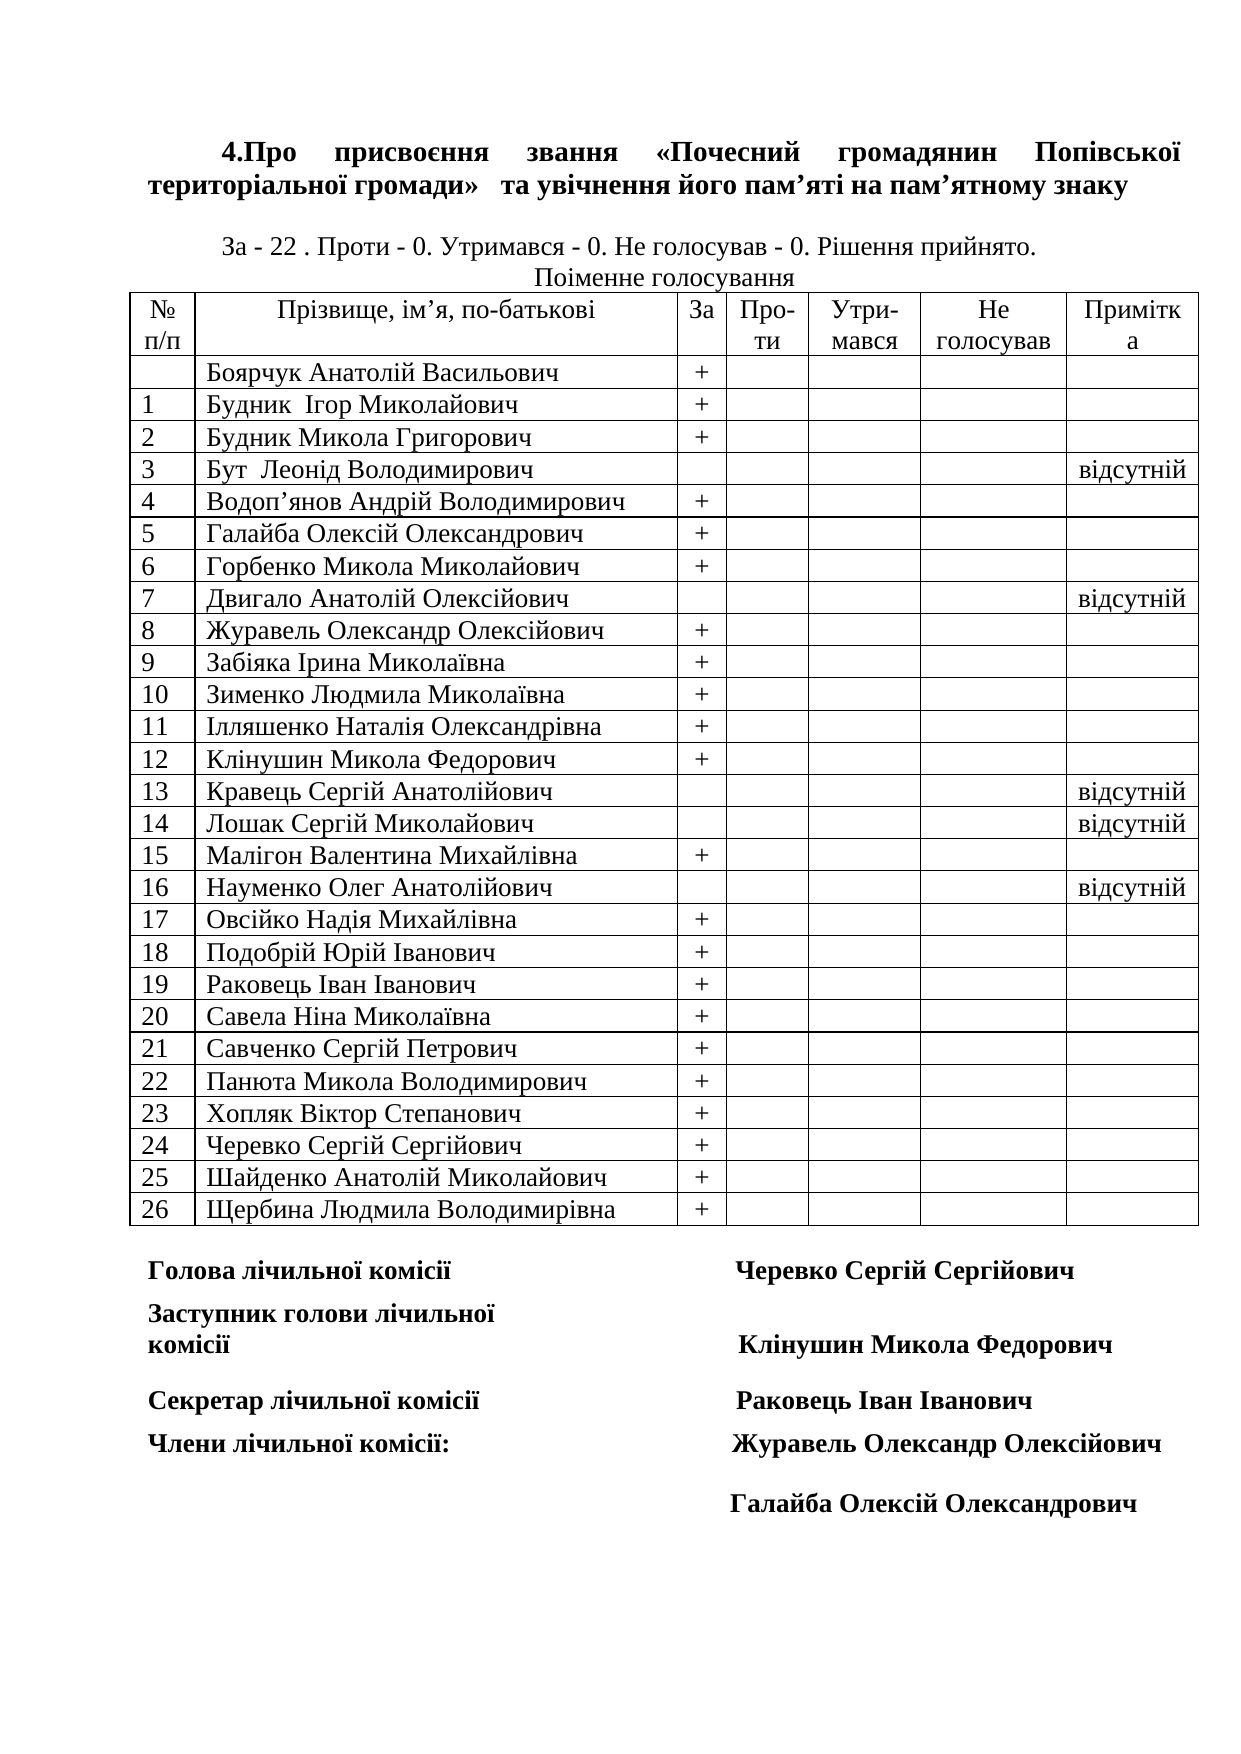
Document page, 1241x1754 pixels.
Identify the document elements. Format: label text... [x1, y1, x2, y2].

table_header Прізвище, ім’я, по-батькові [196, 293, 677, 355]
table_cell + [678, 1097, 726, 1128]
table_cell [809, 614, 920, 645]
table_cell Лошак Сергій Миколайович [196, 807, 677, 838]
table_cell [727, 550, 808, 581]
table_cell [921, 646, 1066, 677]
table_cell [727, 389, 808, 420]
table_cell відсутній [1067, 453, 1198, 484]
table_cell Науменко Олег Анатолійович [196, 871, 677, 903]
table_cell 23 [131, 1097, 194, 1128]
table_cell [809, 582, 920, 613]
table_cell 1 [131, 389, 194, 420]
table_cell [727, 453, 808, 484]
table_cell [727, 421, 808, 452]
table_cell + [678, 839, 726, 870]
table_cell [1067, 1129, 1198, 1160]
table_cell [809, 389, 920, 420]
table_cell 11 [131, 711, 194, 742]
table_cell [727, 1129, 808, 1160]
table_cell 13 [131, 775, 194, 806]
table_cell [921, 775, 1066, 806]
table_cell [809, 711, 920, 742]
table_cell [1067, 518, 1198, 548]
table_cell 12 [131, 743, 194, 774]
table_cell відсутній [1067, 807, 1198, 838]
table_cell Савела Ніна Миколаївна [196, 1000, 677, 1031]
table_cell [1067, 743, 1198, 774]
table_cell + [678, 1129, 726, 1160]
table_cell [809, 550, 920, 581]
table_cell + [678, 1065, 726, 1096]
table_header Не голосував [921, 293, 1066, 355]
table_cell [921, 1097, 1066, 1128]
table_cell + [678, 421, 726, 452]
table_cell [727, 775, 808, 806]
table_cell [727, 839, 808, 870]
table_cell Шайденко Анатолій Миколайович [196, 1161, 677, 1192]
table_cell 2 [131, 421, 194, 452]
table_cell [727, 678, 808, 709]
table_cell [921, 421, 1066, 452]
table_cell Савченко Сергій Петрович [196, 1033, 677, 1063]
table_cell [1067, 389, 1198, 420]
table_cell + [678, 1193, 726, 1224]
table_cell 7 [131, 582, 194, 613]
table_cell 25 [131, 1161, 194, 1192]
table_cell [921, 582, 1066, 613]
table_cell [809, 356, 920, 388]
table_cell [1067, 904, 1198, 935]
table_cell Щербина Людмила Володимирівна [196, 1193, 677, 1224]
table_cell 19 [131, 968, 194, 999]
table_cell 6 [131, 550, 194, 581]
table_cell Горбенко Микола Миколайович [196, 550, 677, 581]
table_cell [1067, 421, 1198, 452]
table_cell 17 [131, 904, 194, 935]
table_cell [1067, 485, 1198, 516]
table_cell Ілляшенко Наталія Олександрівна [196, 711, 677, 742]
table_cell + [678, 1161, 726, 1192]
table_cell Забіяка Ірина Миколаївна [196, 646, 677, 677]
table_cell [809, 743, 920, 774]
table_cell Подобрій Юрій Іванович [196, 936, 677, 967]
table_cell Боярчук Анатолій Васильович [196, 356, 677, 388]
table_cell [727, 807, 808, 838]
text Галайба Олексій Олександрович [148, 1487, 1181, 1518]
table_cell [921, 1065, 1066, 1096]
table_cell [809, 807, 920, 838]
table_cell + [678, 968, 726, 999]
table_cell [809, 1033, 920, 1063]
table_cell [921, 1033, 1066, 1063]
table_cell [809, 1161, 920, 1192]
table_cell [1067, 1033, 1198, 1063]
table_cell [921, 1129, 1066, 1160]
table_cell + [678, 711, 726, 742]
table_cell + [678, 1033, 726, 1063]
text Члени лічильної комісії: Журавель Олександр Олексійович [148, 1427, 1181, 1458]
table_cell [809, 1097, 920, 1128]
table_cell Овсійко Надія Михайлівна [196, 904, 677, 935]
table_cell Галайба Олексій Олександрович [196, 518, 677, 548]
table_cell [1067, 936, 1198, 967]
table_cell 16 [131, 871, 194, 903]
table_cell [921, 743, 1066, 774]
table_cell [678, 807, 726, 838]
table_cell Кравець Сергій Анатолійович [196, 775, 677, 806]
table_cell [809, 678, 920, 709]
table_cell [809, 968, 920, 999]
table_cell [1067, 1065, 1198, 1096]
table_cell [727, 711, 808, 742]
table_cell Двигало Анатолій Олексійович [196, 582, 677, 613]
table_cell [921, 518, 1066, 548]
text комісії Клінушин Микола Федорович [148, 1328, 1181, 1360]
table_cell [921, 356, 1066, 388]
table_cell Водоп’янов Андрій Володимирович [196, 485, 677, 516]
table_cell [727, 904, 808, 935]
table_cell [1067, 356, 1198, 388]
table_cell [678, 582, 726, 613]
table_cell [1067, 1161, 1198, 1192]
table_cell [727, 1097, 808, 1128]
table_cell [809, 936, 920, 967]
table_cell [678, 453, 726, 484]
table_cell [921, 968, 1066, 999]
table_cell [678, 871, 726, 903]
table_cell [1067, 550, 1198, 581]
table_cell [921, 453, 1066, 484]
table_cell [809, 839, 920, 870]
table_cell [809, 1193, 920, 1224]
table_cell Панюта Микола Володимирович [196, 1065, 677, 1096]
table_cell + [678, 743, 726, 774]
table_cell 24 [131, 1129, 194, 1160]
table_cell відсутній [1067, 775, 1198, 806]
table_cell Малігон Валентина Михайлівна [196, 839, 677, 870]
table_header № п/п [131, 293, 194, 355]
table_cell [921, 1161, 1066, 1192]
table_cell + [678, 614, 726, 645]
table_cell [921, 550, 1066, 581]
text За - 22 . Проти - 0. Утримався - 0. Не голосував - 0. Рішення прийнято. [148, 230, 1181, 261]
table_cell Зименко Людмила Миколаївна [196, 678, 677, 709]
table_header Примітка [1067, 293, 1198, 355]
table_cell 18 [131, 936, 194, 967]
table_cell [921, 711, 1066, 742]
table_cell + [678, 356, 726, 388]
table_cell [921, 485, 1066, 516]
table_cell 22 [131, 1065, 194, 1096]
table_cell [809, 646, 920, 677]
table_cell + [678, 1000, 726, 1031]
table_cell [727, 1161, 808, 1192]
table_cell відсутній [1067, 582, 1198, 613]
table_cell [809, 775, 920, 806]
table_cell [921, 678, 1066, 709]
table_cell Хопляк Віктор Степанович [196, 1097, 677, 1128]
table_cell [1067, 614, 1198, 645]
text 4.Про присвоєння звання «Почесний громадянин Попівської територіальної громади» та увічнення його пам’яті на пам’ятному знаку [148, 134, 1181, 201]
table_cell [921, 1193, 1066, 1224]
table_cell + [678, 485, 726, 516]
table_cell [921, 871, 1066, 903]
table_header Про-ти [727, 293, 808, 355]
table_cell [727, 1033, 808, 1063]
table_cell [727, 1065, 808, 1096]
table_cell [809, 904, 920, 935]
table_cell [921, 1000, 1066, 1031]
table_cell Будник Микола Григорович [196, 421, 677, 452]
table_cell [727, 646, 808, 677]
table_cell [1067, 678, 1198, 709]
table_cell [727, 1000, 808, 1031]
table_cell 15 [131, 839, 194, 870]
table_cell [727, 614, 808, 645]
table_cell 26 [131, 1193, 194, 1224]
table_cell + [678, 389, 726, 420]
table_cell [921, 807, 1066, 838]
table_cell 3 [131, 453, 194, 484]
table_cell 5 [131, 518, 194, 548]
text Секретар лічильної комісії Раковець Іван Іванович [148, 1384, 1181, 1415]
table_cell 21 [131, 1033, 194, 1063]
table_cell [131, 356, 194, 388]
table_cell Журавель Олександр Олексійович [196, 614, 677, 645]
table_cell + [678, 518, 726, 548]
table_cell [921, 614, 1066, 645]
table_cell [727, 518, 808, 548]
table_cell [921, 936, 1066, 967]
table_cell [727, 871, 808, 903]
text Заступник голови лічильної [148, 1297, 1181, 1328]
table_cell + [678, 904, 726, 935]
table_cell Черевко Сергій Сергійович [196, 1129, 677, 1160]
table_cell [1067, 968, 1198, 999]
table_cell [1067, 1193, 1198, 1224]
table_cell [727, 1193, 808, 1224]
text Поіменне голосування [148, 261, 1181, 292]
table_cell [809, 421, 920, 452]
table_cell Будник Ігор Миколайович [196, 389, 677, 420]
table_cell Клінушин Микола Федорович [196, 743, 677, 774]
table_cell Бут Леонід Володимирович [196, 453, 677, 484]
table_cell 8 [131, 614, 194, 645]
table_cell [1067, 1000, 1198, 1031]
table_cell + [678, 646, 726, 677]
table_cell [809, 453, 920, 484]
table_cell [921, 904, 1066, 935]
table_cell + [678, 678, 726, 709]
table_cell + [678, 550, 726, 581]
table_cell [727, 485, 808, 516]
table_cell [1067, 711, 1198, 742]
table_cell [727, 582, 808, 613]
table_cell [1067, 1097, 1198, 1128]
table_cell [727, 743, 808, 774]
table_cell [809, 518, 920, 548]
table_cell [1067, 646, 1198, 677]
table_cell 9 [131, 646, 194, 677]
table_cell [921, 389, 1066, 420]
table_cell 10 [131, 678, 194, 709]
table_header Утри- мався [809, 293, 920, 355]
table_cell [809, 1129, 920, 1160]
table_cell 4 [131, 485, 194, 516]
table_cell [921, 839, 1066, 870]
table_cell 14 [131, 807, 194, 838]
table_cell [809, 1000, 920, 1031]
table_cell [1067, 839, 1198, 870]
text Голова лічильної комісії Черевко Сергій Сергійович [148, 1254, 1181, 1285]
table_cell [727, 968, 808, 999]
table_cell [809, 1065, 920, 1096]
table_cell Раковець Іван Іванович [196, 968, 677, 999]
table_cell [727, 356, 808, 388]
table_cell [727, 936, 808, 967]
table_cell [809, 871, 920, 903]
table_cell відсутній [1067, 871, 1198, 903]
table_cell [809, 485, 920, 516]
table_cell [678, 775, 726, 806]
table_cell 20 [131, 1000, 194, 1031]
table_header За [678, 293, 726, 355]
table_cell + [678, 936, 726, 967]
